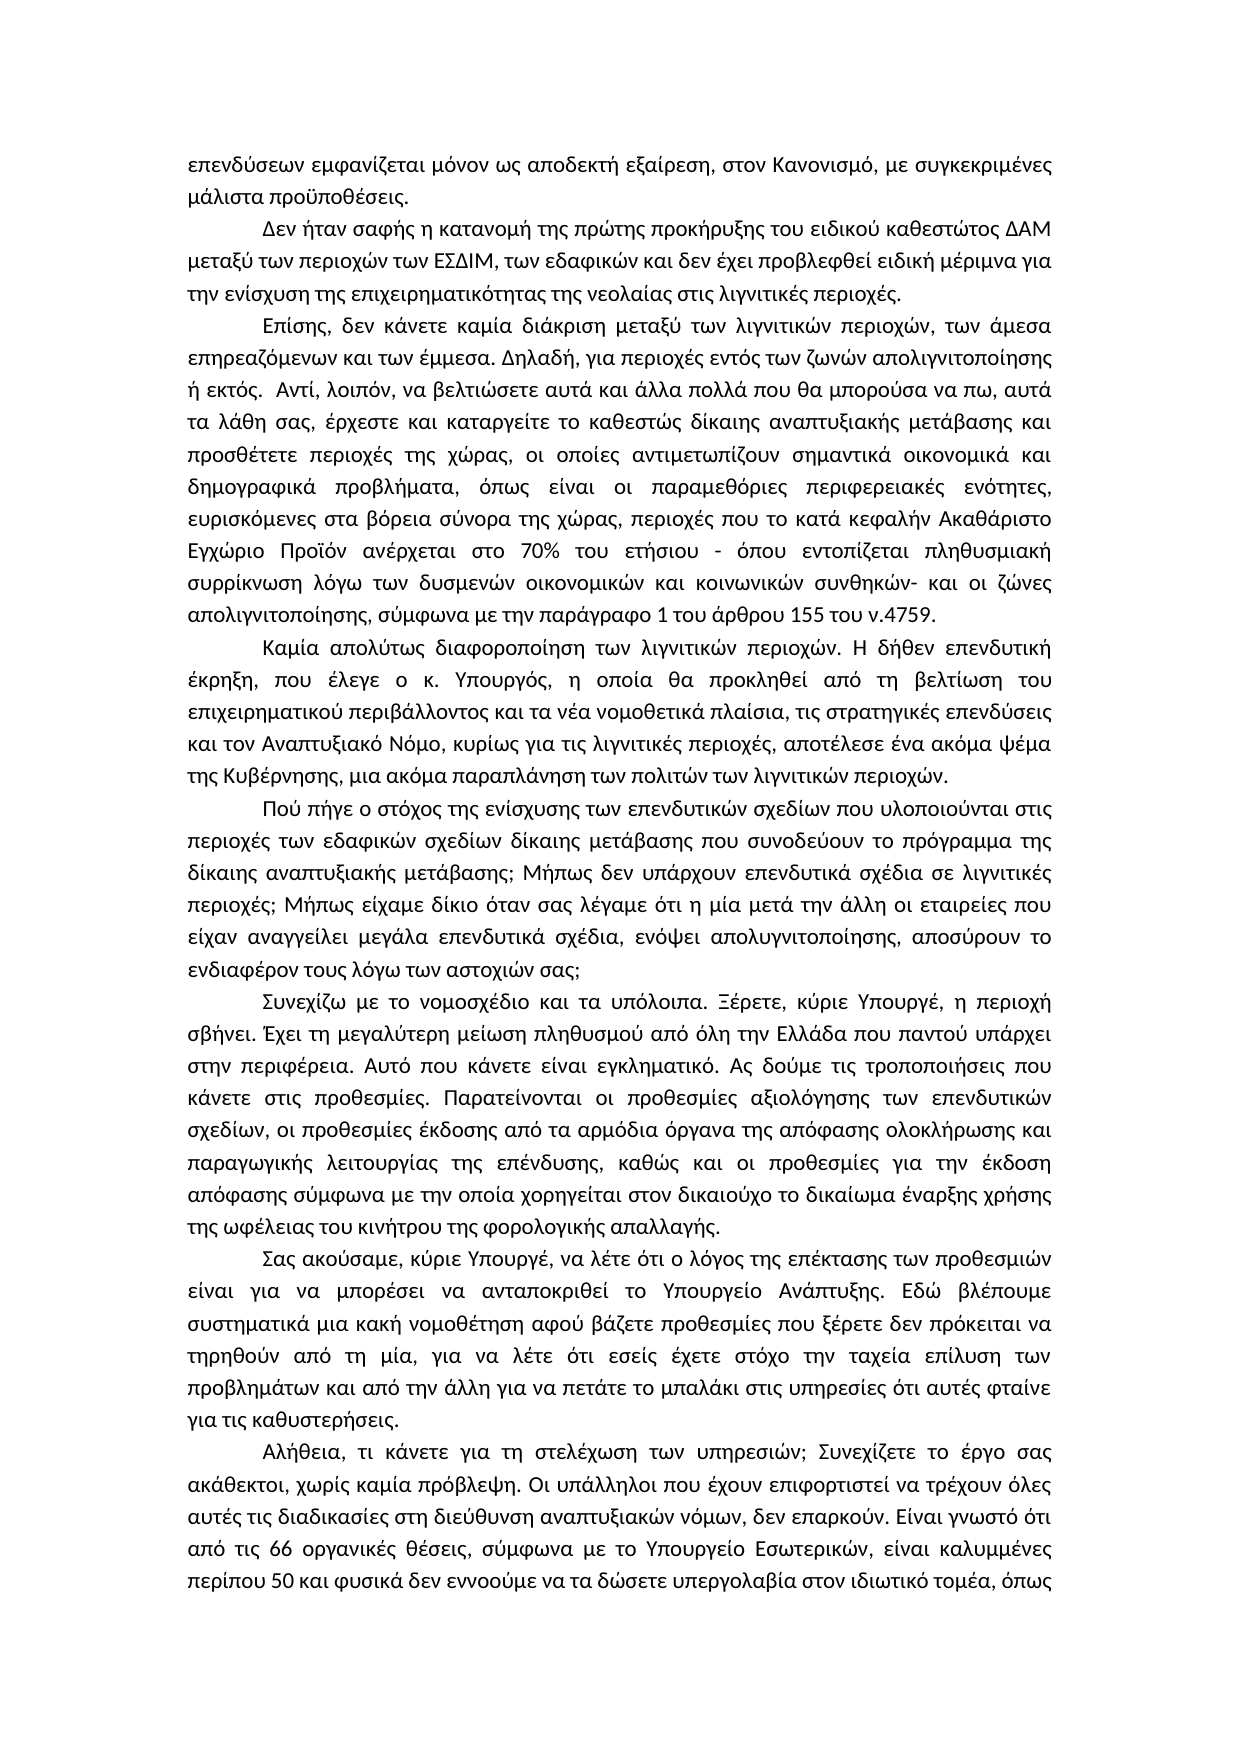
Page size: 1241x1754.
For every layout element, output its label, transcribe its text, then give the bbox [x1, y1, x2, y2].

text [187, 1437, 1053, 1594]
text Συνεχίζω με το νομοσχέδιο και τα υπόλοιπα. Ξέρετε, κύριε Υπουργέ, η περιοχή σβήνει. Έχει τη μεγαλύτερη μείωση πληθυσμού από όλη την Ελλάδα που παντού υπάρχει στην περιφέρεια. Αυτό που κάνετε είναι εγκληματικό. Ας δούμε τις τροποποιήσεις που κάνετε στις προθεσμίες. Παρατείνονται οι προθεσμίες αξιολόγησης των επενδυτικών σχεδίων, οι προθεσμίες έκδοσης από τα αρμόδια όργανα της απόφασης ολοκλήρωσης και παραγωγικής λειτουργίας της επένδυσης, καθώς και οι προθεσμίες για την έκδοση απόφασης σύμφωνα με την οποία χορηγείται στον δικαιούχο το δικαίωμα έναρξης χρήσης της ωφέλειας του κινήτρου της φορολογικής απαλλαγής. [187, 987, 1053, 1240]
text Πού πήγε ο στόχος της ενίσχυσης των επενδυτικών σχεδίων που υλοποιούνται στις περιοχές των εδαφικών σχεδίων δίκαιης μετάβασης που συνοδεύουν το πρόγραμμα της δίκαιης αναπτυξιακής μετάβασης; Μήπως δεν υπάρχουν επενδυτικά σχέδια σε λιγνιτικές περιοχές; Μήπως είχαμε δίκιο όταν σας λέγαμε ότι η μία μετά την άλλη οι εταιρείες που είχαν αναγγείλει μεγάλα επενδυτικά σχέδια, ενόψει απολυγνιτοποίησης, αποσύρουν το ενδιαφέρον τους λόγω των αστοχιών σας; [187, 794, 1053, 983]
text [187, 150, 1053, 210]
text Επίσης, δεν κάνετε καμία διάκριση μεταξύ των λιγνιτικών περιοχών, των άμεσα επηρεαζόμενων και των έμμεσα. Δηλαδή, για περιοχές εντός των ζωνών απολιγνιτοποίησης ή εκτός. Αντί, λοιπόν, να βελτιώσετε αυτά και άλλα πολλά που θα μπορούσα να πω, αυτά τα λάθη σας, έρχεστε και καταργείτε το καθεστώς δίκαιης αναπτυξιακής μετάβασης και προσθέτετε περιοχές της χώρας, οι οποίες αντιμετωπίζουν σημαντικά οικονομικά και δημογραφικά προβλήματα, όπως είναι οι παραμεθόριες περιφερειακές ενότητες, ευρισκόμενες στα βόρεια σύνορα της χώρας, περιοχές που το κατά κεφαλήν Ακαθάριστο Εγχώριο Προϊόν ανέρχεται στο 70% του ετήσιου - όπου εντοπίζεται πληθυσμιακή συρρίκνωση λόγω των δυσμενών οικονομικών και κοινωνικών συνθηκών- και οι ζώνες απολιγνιτοποίησης, σύμφωνα με την παράγραφο 1 του άρθρου 155 του ν.4759. [187, 311, 1053, 629]
text Καμία απολύτως διαφοροποίηση των λιγνιτικών περιοχών. Η δήθεν επενδυτική έκρηξη, που έλεγε ο κ. Υπουργός, η οποία θα προκληθεί από τη βελτίωση του επιχειρηματικού περιβάλλοντος και τα νέα νομοθετικά πλαίσια, τις στρατηγικές επενδύσεις και τον Αναπτυξιακό Νόμο, κυρίως για τις λιγνιτικές περιοχές, αποτέλεσε ένα ακόμα ψέμα της Κυβέρνησης, μια ακόμα παραπλάνηση των πολιτών των λιγνιτικών περιοχών. [187, 633, 1053, 789]
text Σας ακούσαμε, κύριε Υπουργέ, να λέτε ότι ο λόγος της επέκτασης των προθεσμιών είναι για να μπορέσει να ανταποκριθεί το Υπουργείο Ανάπτυξης. Εδώ βλέπουμε συστηματικά μια κακή νομοθέτηση αφού βάζετε προθεσμίες που ξέρετε δεν πρόκειται να τηρηθούν από τη μία, για να λέτε ότι εσείς έχετε στόχο την ταχεία επίλυση των προβλημάτων και από την άλλη για να πετάτε το μπαλάκι στις υπηρεσίες ότι αυτές φταίνε για τις καθυστερήσεις. [187, 1244, 1053, 1433]
text Δεν ήταν σαφής η κατανομή της πρώτης προκήρυξης του ειδικού καθεστώτος ΔΑΜ μεταξύ των περιοχών των ΕΣΔΙΜ, των εδαφικών και δεν έχει προβλεφθεί ειδική μέριμνα για την ενίσχυση της επιχειρηματικότητας της νεολαίας στις λιγνιτικές περιοχές. [187, 214, 1053, 307]
